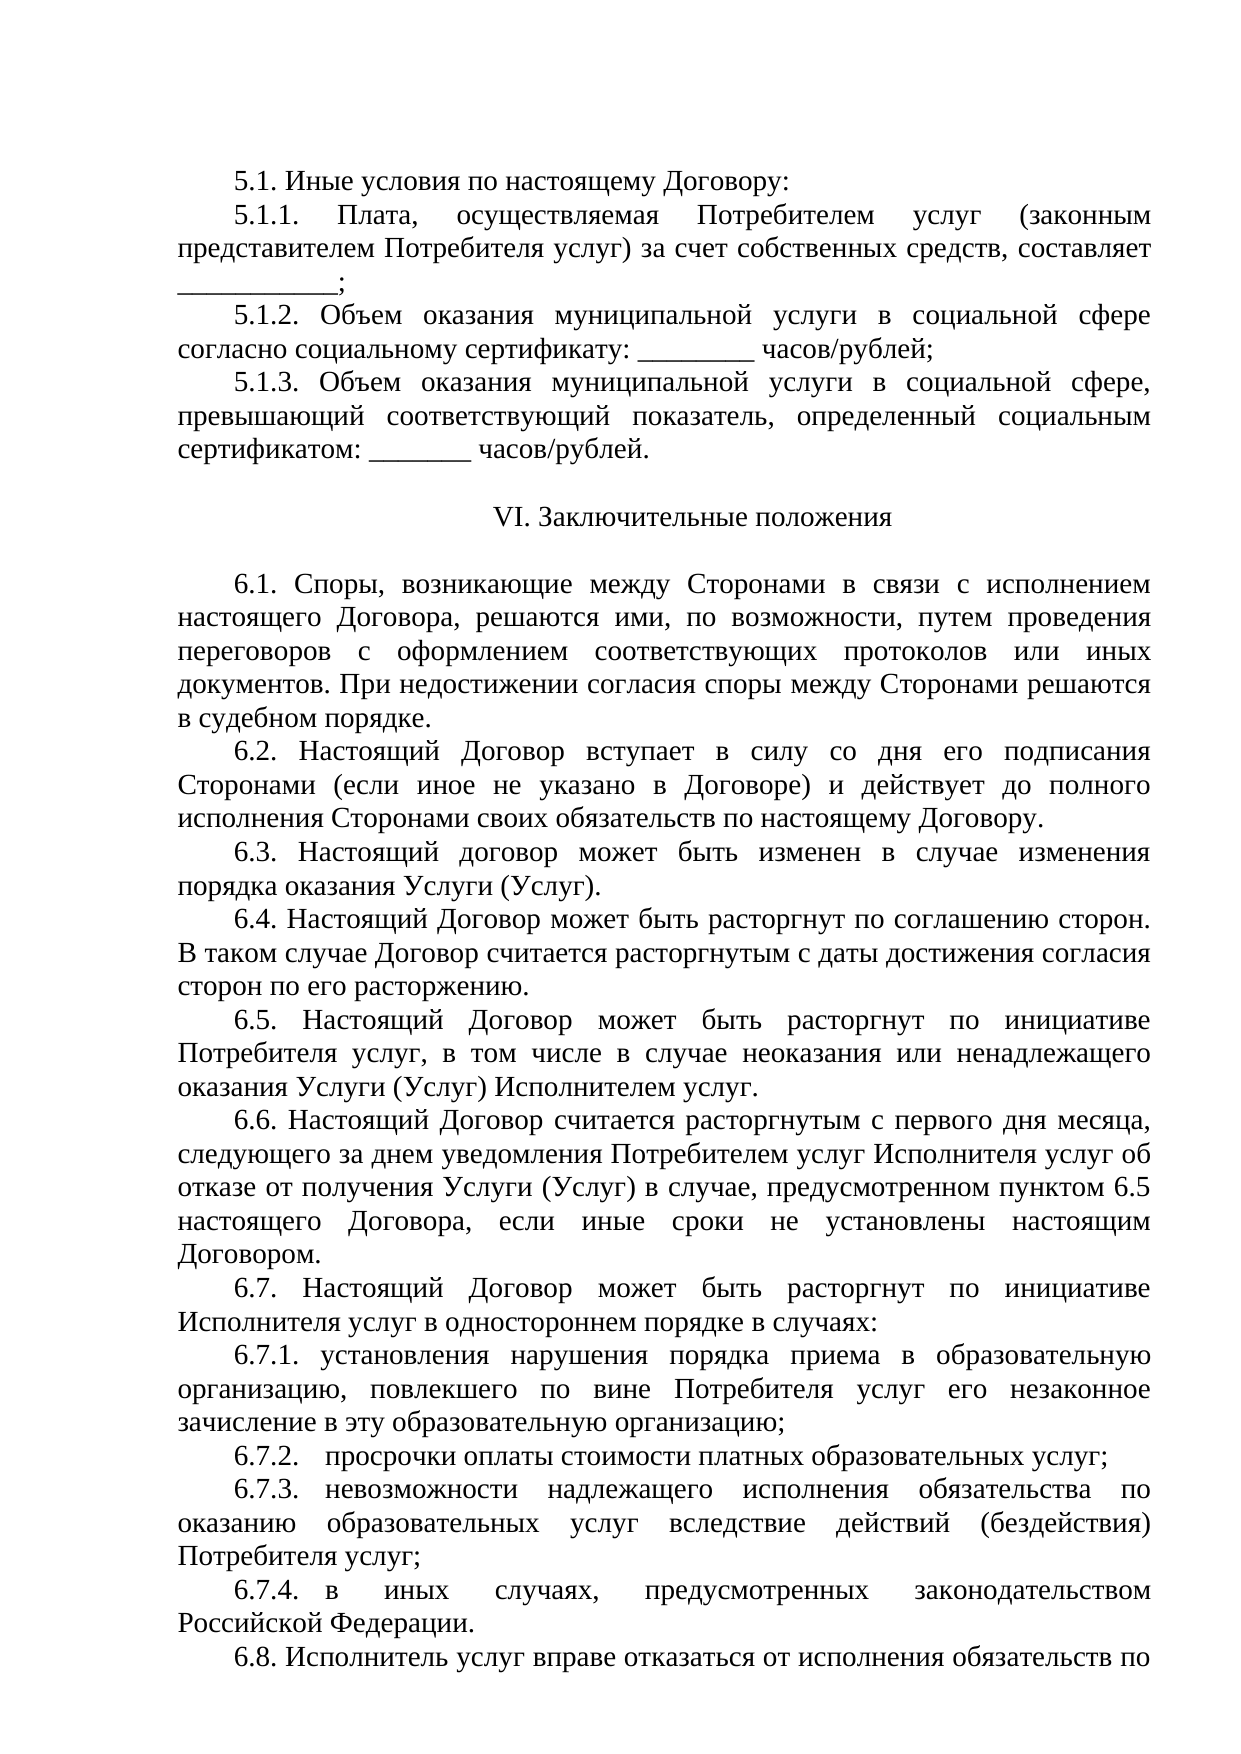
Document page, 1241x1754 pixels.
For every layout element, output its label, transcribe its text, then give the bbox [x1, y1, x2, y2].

text 6.3. Настоящий договор может быть изменен в случае изменения порядка оказания Услуги (Услуг). [177, 834, 1152, 901]
text VI. Заключительные положения [177, 499, 1152, 532]
text 6.7.2. просрочки оплаты стоимости платных образовательных услуг; [177, 1438, 1152, 1471]
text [177, 1639, 1152, 1673]
text 6.7.4. в иных случаях, предусмотренных законодательством Российской Федерации. [177, 1572, 1152, 1639]
text 6.7. Настоящий Договор может быть расторгнут по инициативе Исполнителя услуг в одностороннем порядке в случаях: [177, 1270, 1152, 1337]
text 5.1. Иные условия по настоящему Договору: [177, 163, 1152, 197]
text 6.1. Споры, возникающие между Сторонами в связи с исполнением настоящего Договора, решаются ими, по возможности, путем проведения переговоров с оформлением соответствующих протоколов или иных документов. При недостижении согласия споры между Сторонами решаются в судебном порядке. [177, 566, 1152, 733]
text 5.1.1. Плата, осуществляемая Потребителем услуг (законным представителем Потребителя услуг) за счет собственных средств, составляет ___________; [177, 197, 1152, 297]
text 6.5. Настоящий Договор может быть расторгнут по инициативе Потребителя услуг, в том числе в случае неоказания или ненадлежащего оказания Услуги (Услуг) Исполнителем услуг. [177, 1002, 1152, 1102]
text 5.1.2. Объем оказания муниципальной услуги в социальной сфере согласно социальному сертификату: ________ часов/рублей; [177, 297, 1152, 364]
text 6.7.3. невозможности надлежащего исполнения обязательства по оказанию образовательных услуг вследствие действий (бездействия) Потребителя услуг; [177, 1471, 1152, 1572]
text 5.1.3. Объем оказания муниципальной услуги в социальной сфере, превышающий соответствующий показатель, определенный социальным сертификатом: _______ часов/рублей. [177, 364, 1152, 465]
text 6.7.1. установления нарушения порядка приема в образовательную организацию, повлекшего по вине Потребителя услуг его незаконное зачисление в эту образовательную организацию; [177, 1337, 1152, 1438]
text 6.6. Настоящий Договор считается расторгнутым с первого дня месяца, следующего за днем уведомления Потребителем услуг Исполнителя услуг об отказе от получения Услуги (Услуг) в случае, предусмотренном пунктом 6.5 настоящего Договора, если иные сроки не установлены настоящим Договором. [177, 1102, 1152, 1270]
text 6.4. Настоящий Договор может быть расторгнут по соглашению сторон. В таком случае Договор считается расторгнутым с даты достижения согласия сторон по его расторжению. [177, 901, 1152, 1002]
text 6.2. Настоящий Договор вступает в силу со дня его подписания Сторонами (если иное не указано в Договоре) и действует до полного исполнения Сторонами своих обязательств по настоящему Договору. [177, 733, 1152, 834]
